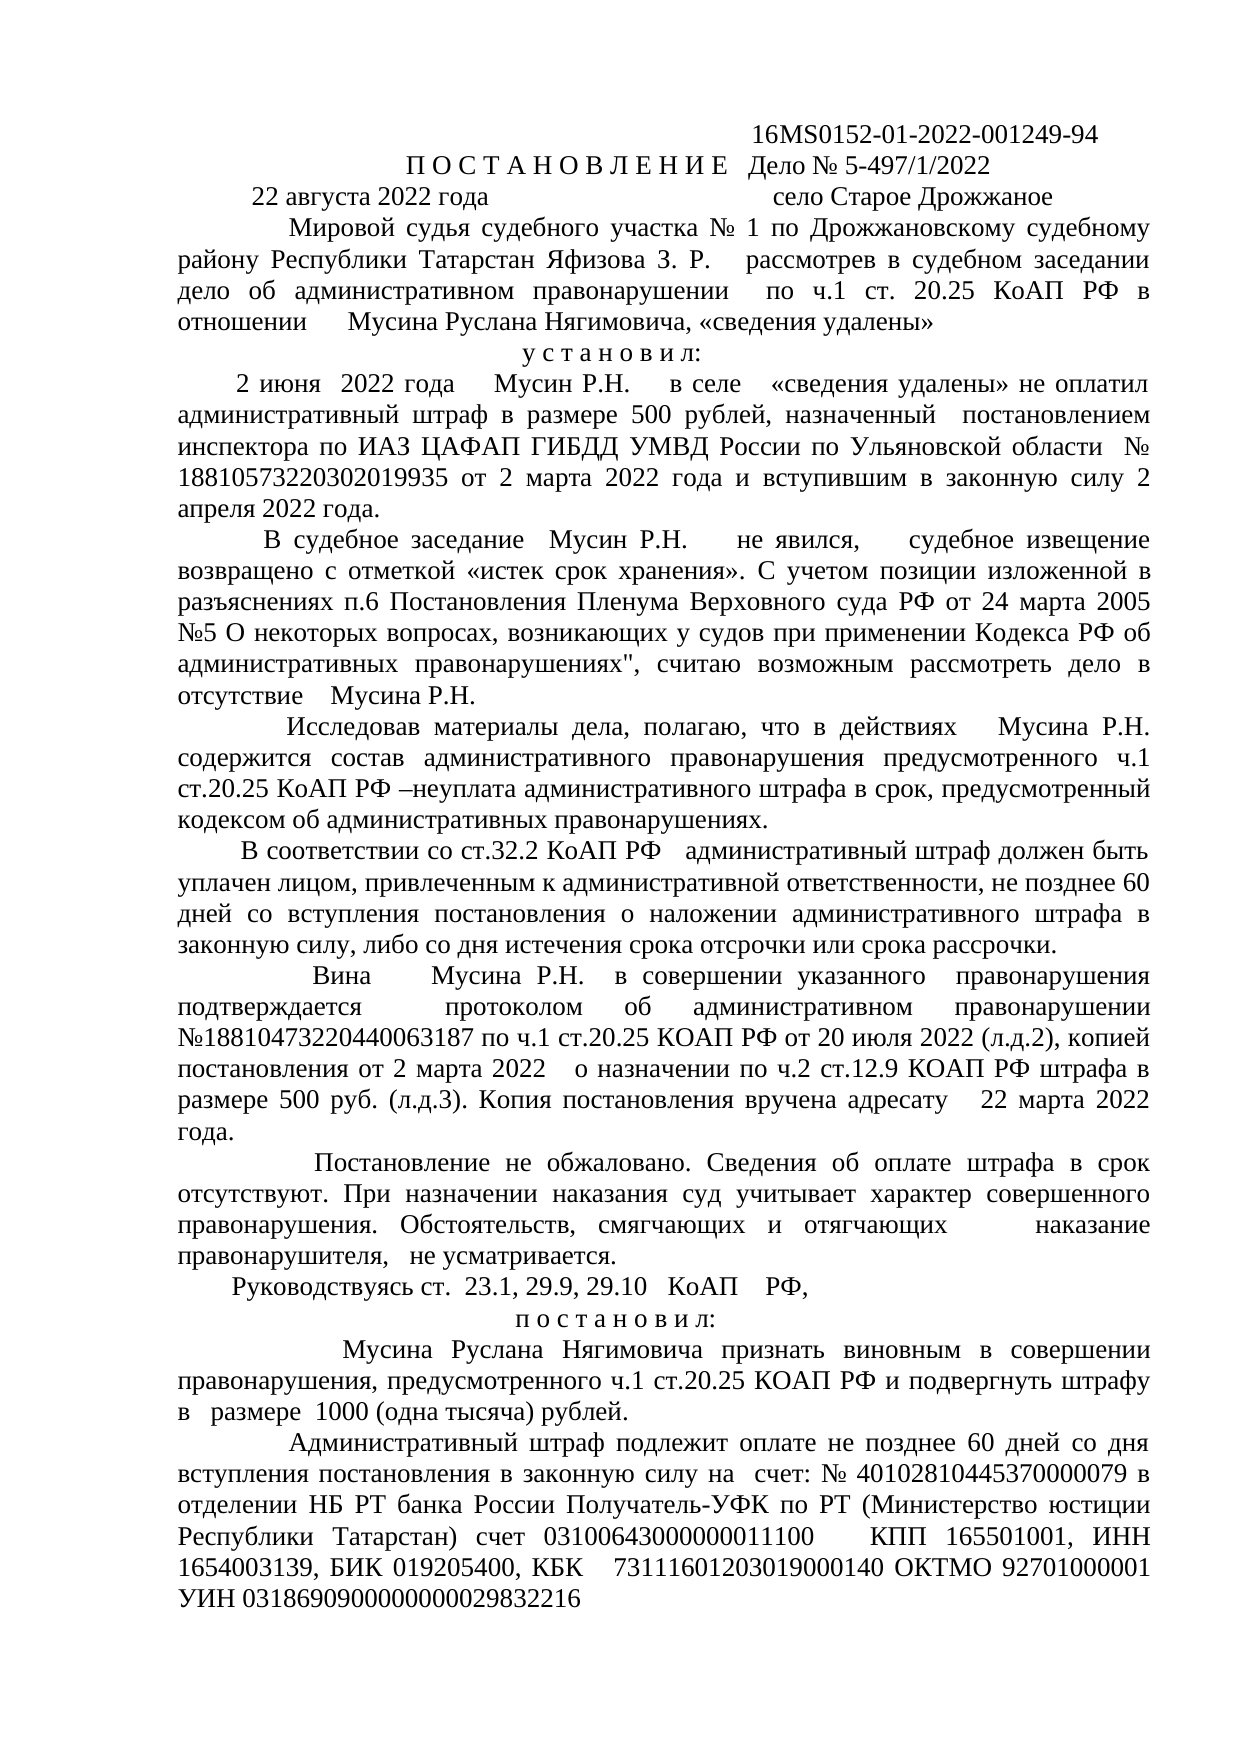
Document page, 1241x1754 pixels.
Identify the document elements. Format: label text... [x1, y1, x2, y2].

text Мусина Руслана Нягимовича признать виновным в совершении правонарушения, предусмотренного ч.1 ст.20.25 КОАП РФ и подвергнуть штрафу в размере 1000 (одна тысяча) рублей. [177, 1333, 1152, 1426]
text В соответствии со ст.32.2 КоАП РФ административный штраф должен быть уплачен лицом, привлеченным к административной ответственности, не позднее 60 дней со вступления постановления о наложении административного штрафа в законную силу, либо со дня истечения срока отсрочки или срока рассрочки. [177, 834, 1152, 959]
text 2 июня 2022 года Мусин Р.Н. в селе «сведения удалены» не оплатил административный штраф в размере 500 рублей, назначенный постановлением инспектора по ИАЗ ЦАФАП ГИБДД УМВД России по Ульяновской области № 18810573220302019935 от 2 марта 2022 года и вступившим в законную силу 2 апреля 2022 года. [177, 367, 1152, 523]
text Постановление не обжаловано. Сведения об оплате штрафа в срок отсутствуют. При назначении наказания суд учитывает характер совершенного правонарушения. Обстоятельств, смягчающих и отягчающих наказание правонарушителя, не усматривается. [177, 1146, 1152, 1271]
text П О С Т А Н О В Л Е Н И Е Дело № 5-497/1/2022 [177, 149, 1152, 180]
text Административный штраф подлежит оплате не позднее 60 дней со дня вступления постановления в законную силу на счет: № 40102810445370000079 в отделении НБ РТ банка России Получатель-УФК по РТ (Министерство юстиции Республики Татарстан) счет 03100643000000011100 КПП 165501001, ИНН 1654003139, БИК 019205400, КБК 73111601203019000140 ОКТМО 92701000001 УИН 0318690900000000029832216 [177, 1426, 1152, 1613]
text у с т а н о в и л: [177, 336, 1152, 367]
text Мировой судья судебного участка № 1 по Дрожжановскому судебному району Республики Татарстан Яфизова З. Р. рассмотрев в судебном заседании дело об административном правонарушении по ч.1 ст. 20.25 КоАП РФ в отношении Мусина Руслана Нягимовича, «сведения удалены» [177, 212, 1152, 336]
text Исследовав материалы дела, полагаю, что в действиях Мусина Р.Н. содержится состав административного правонарушения предусмотренного ч.1 ст.20.25 КоАП РФ –неуплата административного штрафа в срок, предусмотренный кодексом об административных правонарушениях. [177, 710, 1152, 834]
text В судебное заседание Мусин Р.Н. не явился, судебное извещение возвращено с отметкой «истек срок хранения». С учетом позиции изложенной в разъяснениях п.6 Постановления Пленума Верховного суда РФ от 24 марта 2005 №5 О некоторых вопросах, возникающих у судов при применении Кодекса РФ об административных правонарушениях", считаю возможным рассмотреть дело в отсутствие Мусина Р.Н. [177, 523, 1152, 710]
text 22 августа 2022 года село Старое Дрожжаное [177, 180, 1152, 212]
text Вина Мусина Р.Н. в совершении указанного правонарушения подтверждается протоколом об административном правонарушении №18810473220440063187 по ч.1 ст.20.25 КОАП РФ от 20 июля 2022 (л.д.2), копией постановления от 2 марта 2022 о назначении по ч.2 ст.12.9 КОАП РФ штрафа в размере 500 руб. (л.д.3). Копия постановления вручена адресату 22 марта 2022 года. [177, 959, 1152, 1146]
text 16MS0152-01-2022-001249-94 [177, 118, 1152, 149]
text Руководствуясь ст. 23.1, 29.9, 29.10 КоАП РФ, [177, 1271, 1152, 1302]
text п о с т а н о в и л: [177, 1302, 1152, 1333]
